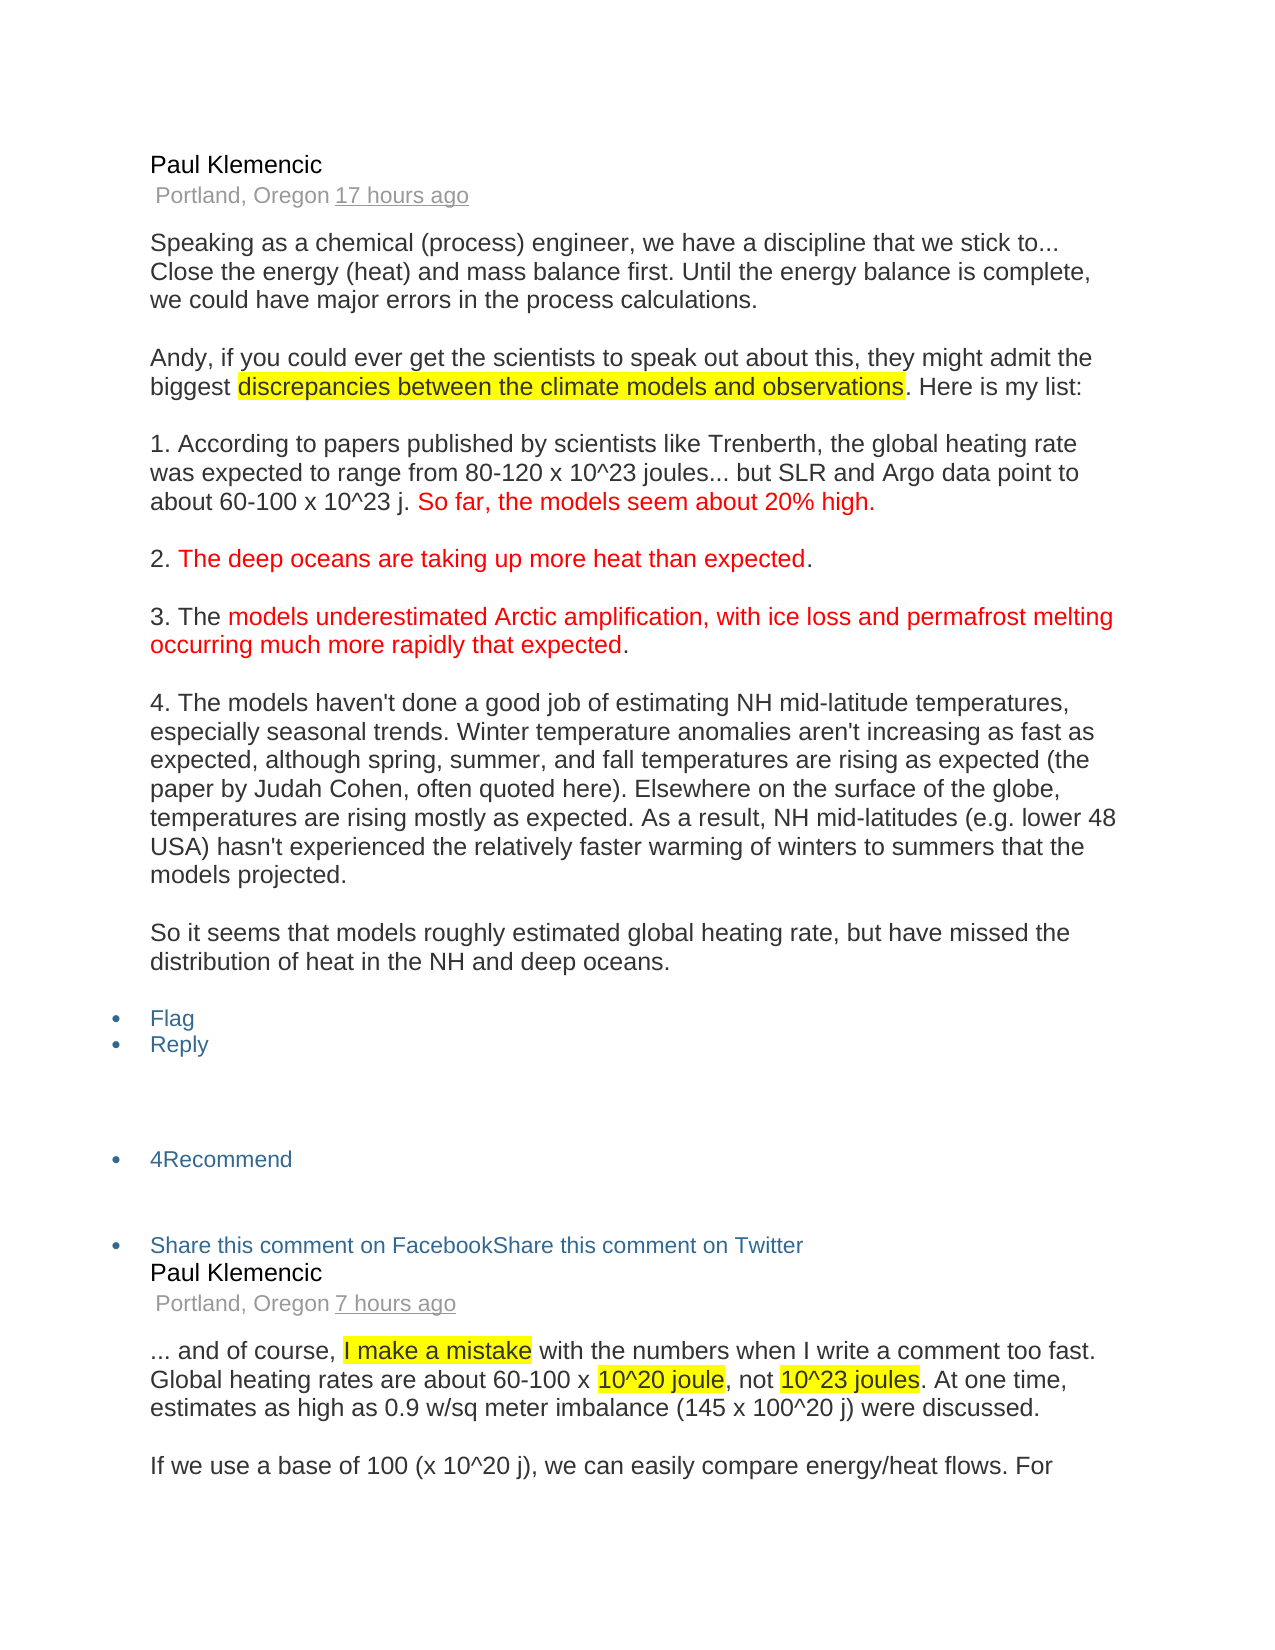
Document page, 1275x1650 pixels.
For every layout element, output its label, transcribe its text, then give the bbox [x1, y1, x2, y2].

text Portland, Oregon 7 hours ago [150, 1289, 1125, 1317]
text Speaking as a chemical (process) engineer, we have a discipline that we stick to... Close the energy (heat) and mass balance first. Until the energy balance is complete, we could have major errors in the process calculations. Andy, if you could ever get the scientists to speak out about this, they might admit the biggest discrepancies between the climate models and observations. Here is my list: 1. According to papers published by scientists like Trenberth, the global heating rate was expected to range from 80-120 x 10^23 joules... but SLR and Argo data point to about 60-100 x 10^23 j. So far, the models seem about 20% high. 2. The deep oceans are taking up more heat than expected. 3. The models underestimated Arctic amplification, with ice loss and permafrost melting occurring much more rapidly that expected. 4. The models haven't done a good job of estimating NH mid-latitude temperatures, especially seasonal trends. Winter temperature anomalies aren't increasing as fast as expected, although spring, summer, and fall temperatures are rising as expected (the paper by Judah Cohen, often quoted here). Elsewhere on the surface of the globe, temperatures are rising mostly as expected. As a result, NH mid-latitudes (e.g. lower 48 USA) hasn't experienced the relatively faster warming of winters to summers that the models projected. So it seems that models roughly estimated global heating rate, but have missed the distribution of heat in the NH and deep oceans. [150, 228, 1125, 975]
text Portland, Oregon 17 hours ago [150, 181, 1125, 209]
list Flag [112, 1004, 1125, 1031]
subtitle Paul Klemencic [150, 1258, 1117, 1287]
list 4Recommend [112, 1146, 1125, 1172]
list Reply [112, 1031, 1125, 1057]
subtitle Paul Klemencic [150, 150, 1117, 179]
list Share this comment on FacebookShare this comment on Twitter [112, 1232, 1125, 1258]
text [150, 1336, 1125, 1479]
